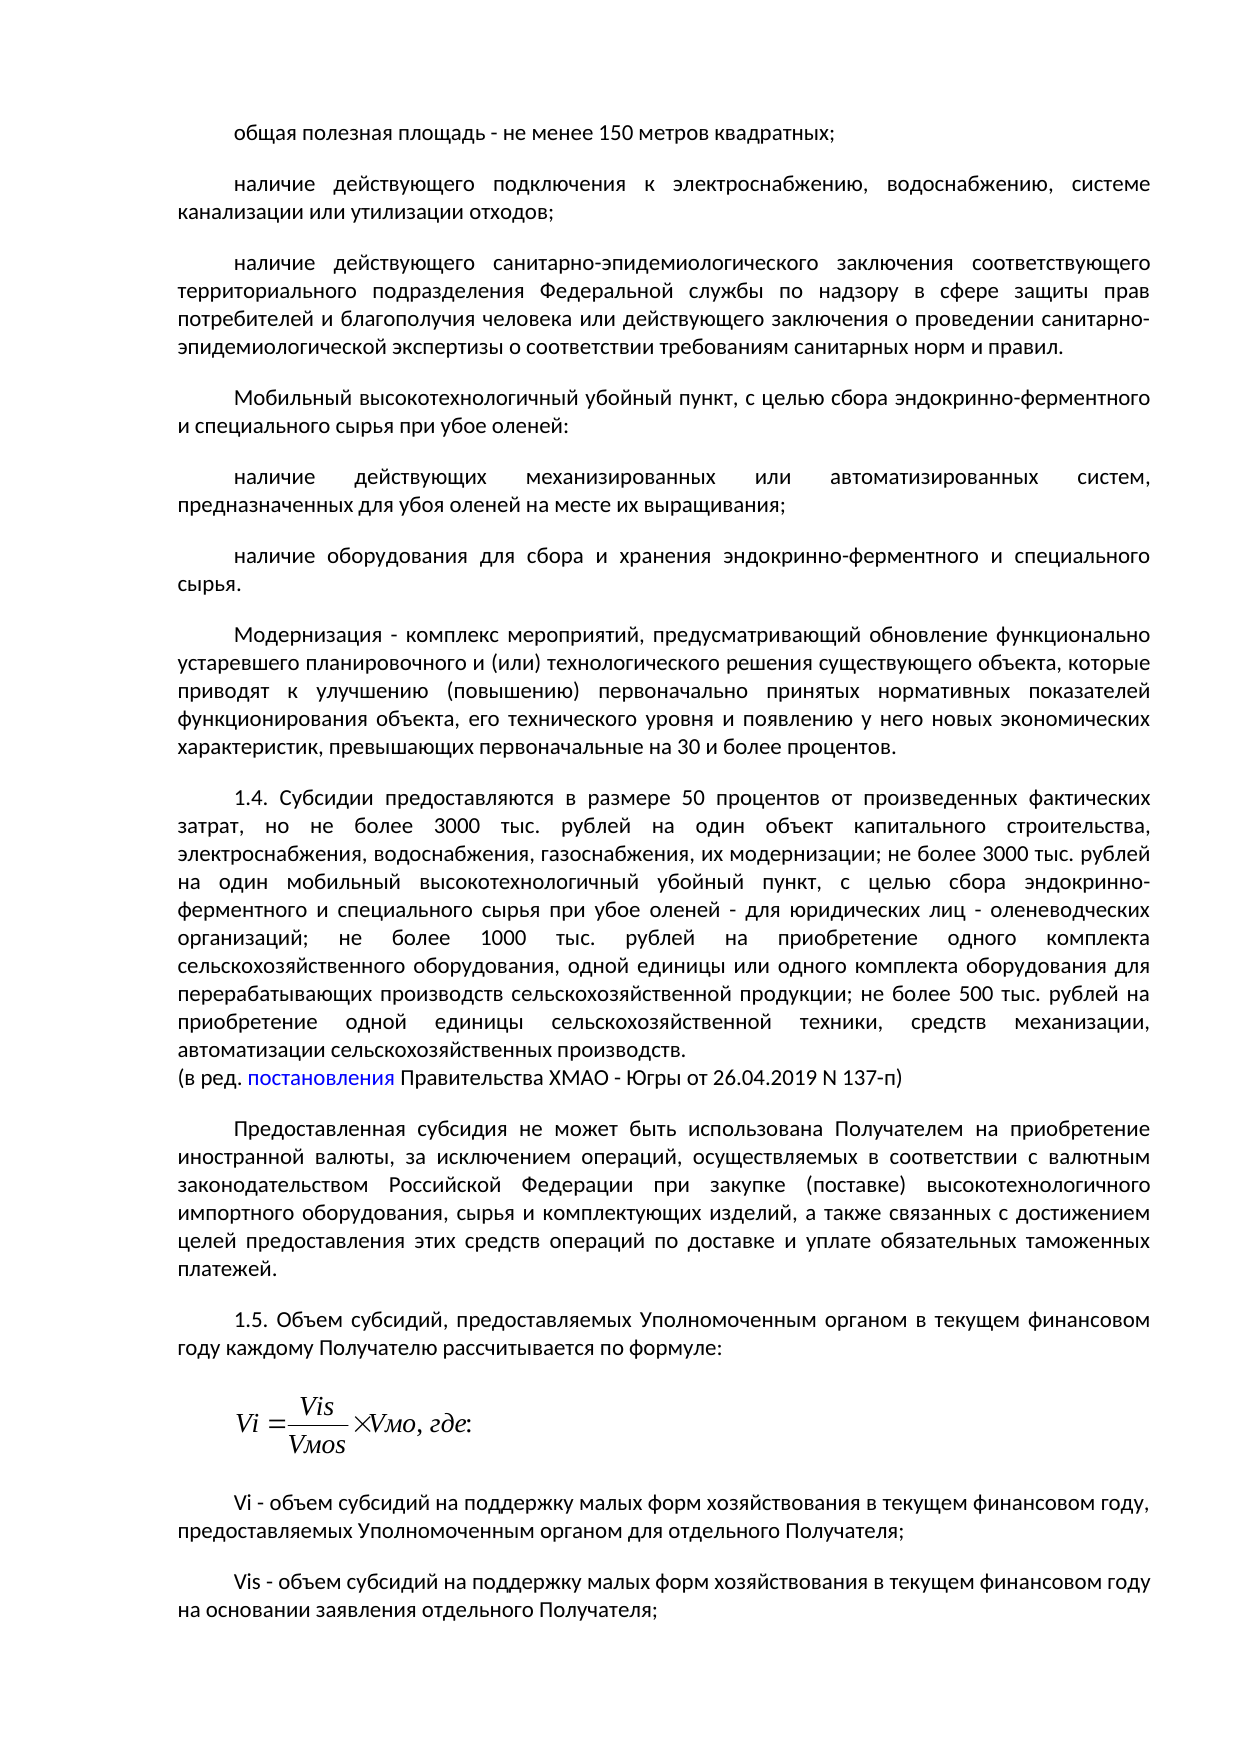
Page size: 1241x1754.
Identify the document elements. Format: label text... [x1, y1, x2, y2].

text наличие действующих механизированных или автоматизированных систем, предназначенных для убоя оленей на месте их выращивания; [177, 462, 1152, 518]
text 1.5. Объем субсидий, предоставляемых Уполномоченным органом в текущем финансовом году каждому Получателю рассчитывается по формуле: [177, 1305, 1152, 1361]
text наличие оборудования для сбора и хранения эндокринно-ферментного и специального сырья. [177, 541, 1152, 597]
text 1.4. Субсидии предоставляются в размере 50 процентов от произведенных фактических затрат, но не более 3000 тыс. рублей на один объект капитального строительства, электроснабжения, водоснабжения, газоснабжения, их модернизации; не более 3000 тыс. рублей на один мобильный высокотехнологичный убойный пункт, с целью сбора эндокринно-ферментного и специального сырья при убое оленей - для юридических лиц - оленеводческих организаций; не более 1000 тыс. рублей на приобретение одного комплекта сельскохозяйственного оборудования, одной единицы или одного комплекта оборудования для перерабатывающих производств сельскохозяйственной продукции; не более 500 тыс. рублей на приобретение одной единицы сельскохозяйственной техники, средств механизации, автоматизации сельскохозяйственных производств. [177, 783, 1152, 1063]
text Предоставленная субсидия не может быть использована Получателем на приобретение иностранной валюты, за исключением операций, осуществляемых в соответствии с валютным законодательством Российской Федерации при закупке (поставке) высокотехнологичного импортного оборудования, сырья и комплектующих изделий, а также связанных с достижением целей предоставления этих средств операций по доставке и уплате обязательных таможенных платежей. [177, 1114, 1152, 1282]
text Мобильный высокотехнологичный убойный пункт, с целью сбора эндокринно-ферментного и специального сырья при убое оленей: [177, 383, 1152, 439]
text (в ред. постановления Правительства ХМАО - Югры от 26.04.2019 N 137-п) [177, 1063, 1152, 1091]
text наличие действующего санитарно-эпидемиологического заключения соответствующего территориального подразделения Федеральной службы по надзору в сфере защиты прав потребителей и благополучия человека или действующего заключения о проведении санитарно-эпидемиологической экспертизы о соответствии требованиям санитарных норм и правил. [177, 248, 1152, 360]
text наличие действующего подключения к электроснабжению, водоснабжению, системе канализации или утилизации отходов; [177, 169, 1152, 225]
text Модернизация - комплекс мероприятий, предусматривающий обновление функционально устаревшего планировочного и (или) технологического решения существующего объекта, которые приводят к улучшению (повышению) первоначально принятых нормативных показателей функционирования объекта, его технического уровня и появлению у него новых экономических характеристик, превышающих первоначальные на 30 и более процентов. [177, 620, 1152, 760]
text Vis - объем субсидий на поддержку малых форм хозяйствования в текущем финансовом году на основании заявления отдельного Получателя; [177, 1567, 1152, 1623]
text Vi - объем субсидий на поддержку малых форм хозяйствования в текущем финансовом году, предоставляемых Уполномоченным органом для отдельного Получателя; [177, 1488, 1152, 1544]
text общая полезная площадь - не менее 150 метров квадратных; [177, 118, 1152, 146]
